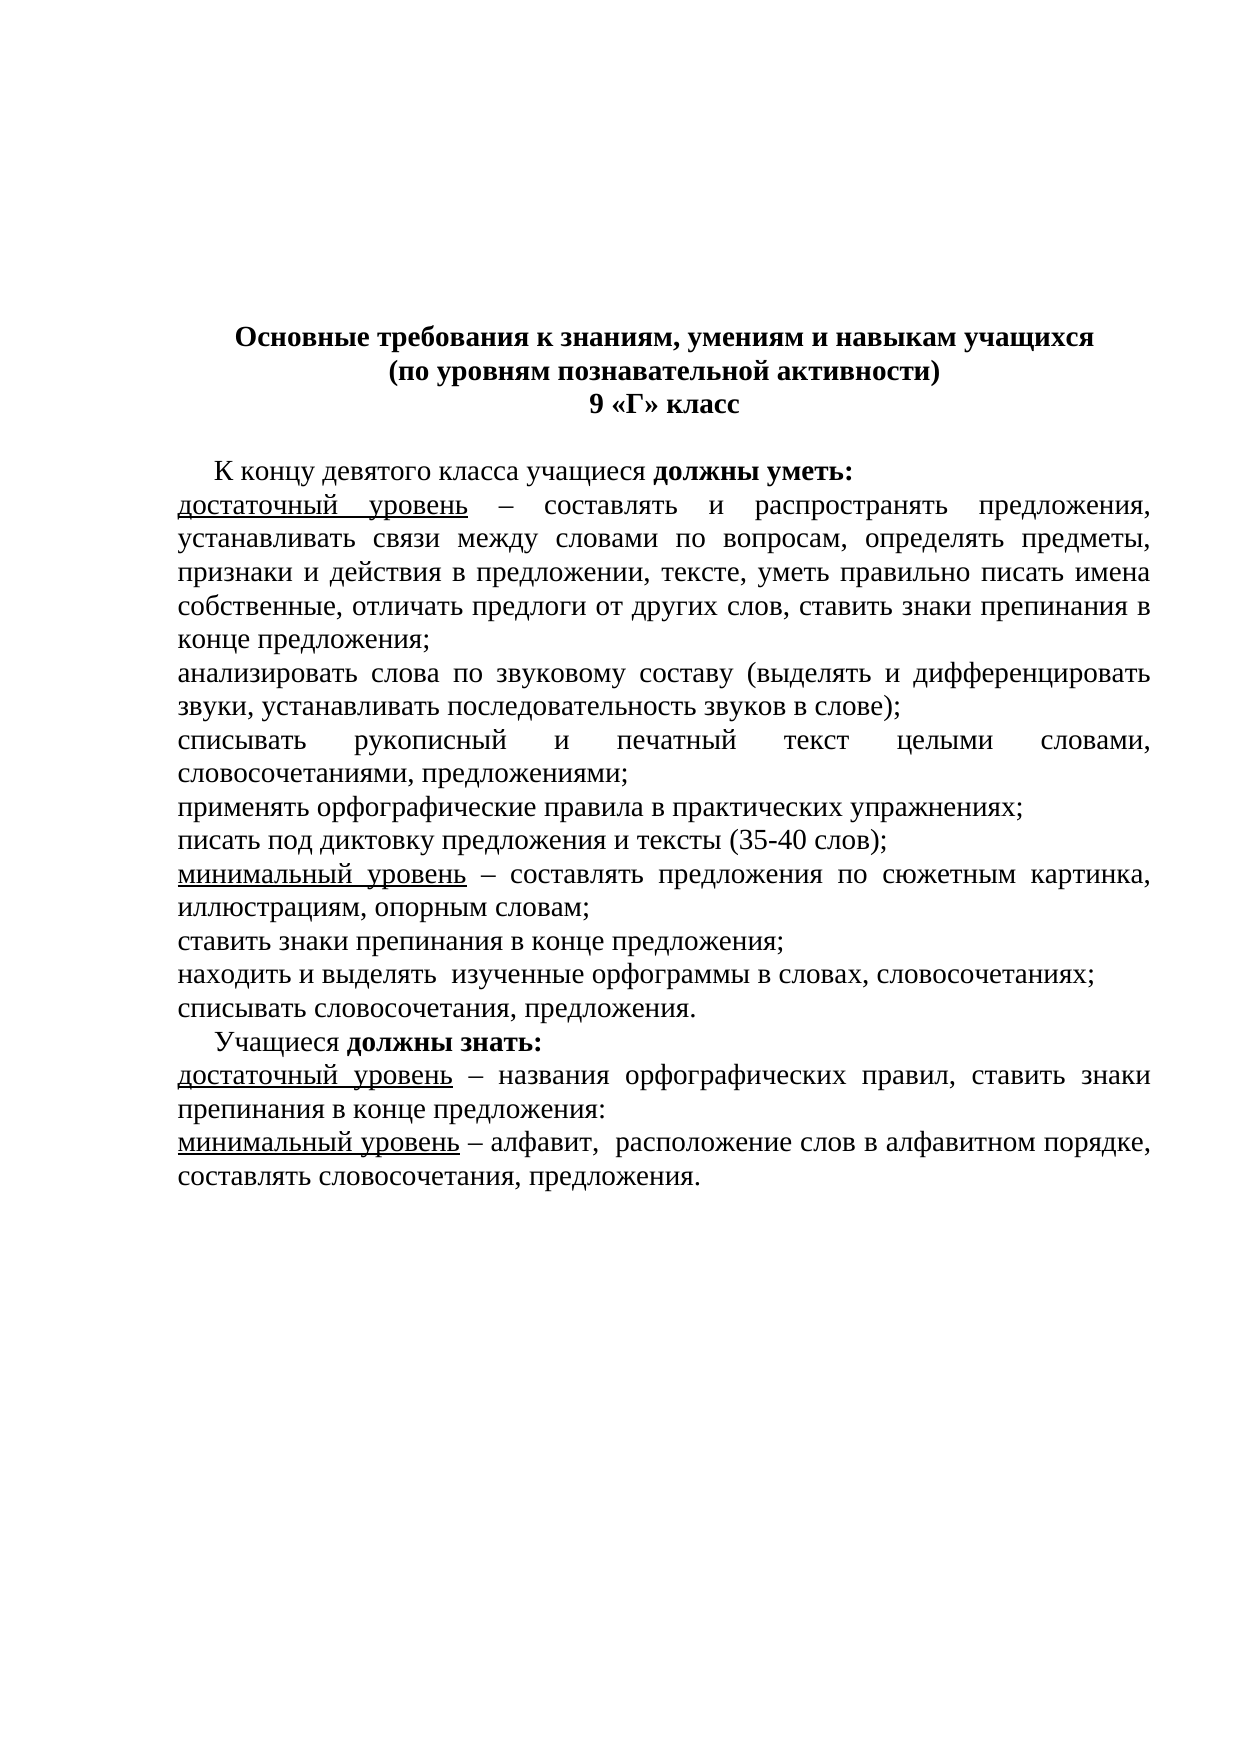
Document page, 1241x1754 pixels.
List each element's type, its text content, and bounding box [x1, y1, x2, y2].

text достаточный уровень – названия орфографических правил, ставить знаки препинания в конце предложения: [177, 1057, 1152, 1124]
text (по уровням познавательной активности) [177, 353, 1152, 386]
text К концу девятого класса учащиеся должны уметь: [177, 453, 1152, 487]
text находить и выделять изученные орфограммы в словах, словосочетаниях; [177, 957, 1152, 990]
text ставить знаки препинания в конце предложения; [177, 923, 1152, 957]
text списывать рукописный и печатный текст целыми словами, словосочетаниями, предложениями; [177, 722, 1152, 789]
text 9 «Г» класс [177, 386, 1152, 420]
text достаточный уровень – составлять и распространять предложения, устанавливать связи между словами по вопросам, определять предметы, признаки и действия в предложении, тексте, уметь правильно писать имена собственные, отличать предлоги от других слов, ставить знаки препинания в конце предложения; [177, 487, 1152, 655]
text Учащиеся должны знать: [177, 1024, 1152, 1057]
text минимальный уровень – алфавит, расположение слов в алфавитном порядке, составлять словосочетания, предложения. [177, 1124, 1152, 1191]
text применять орфографические правила в практических упражнениях; [177, 789, 1152, 822]
text писать под диктовку предложения и тексты (35-40 слов); [177, 822, 1152, 856]
text Основные требования к знаниям, умениям и навыкам учащихся [177, 319, 1152, 353]
text анализировать слова по звуковому составу (выделять и дифференцировать звуки, устанавливать последовательность звуков в слове); [177, 655, 1152, 722]
text списывать словосочетания, предложения. [177, 990, 1152, 1024]
text минимальный уровень – составлять предложения по сюжетным картинка, иллюстрациям, опорным словам; [177, 856, 1152, 923]
